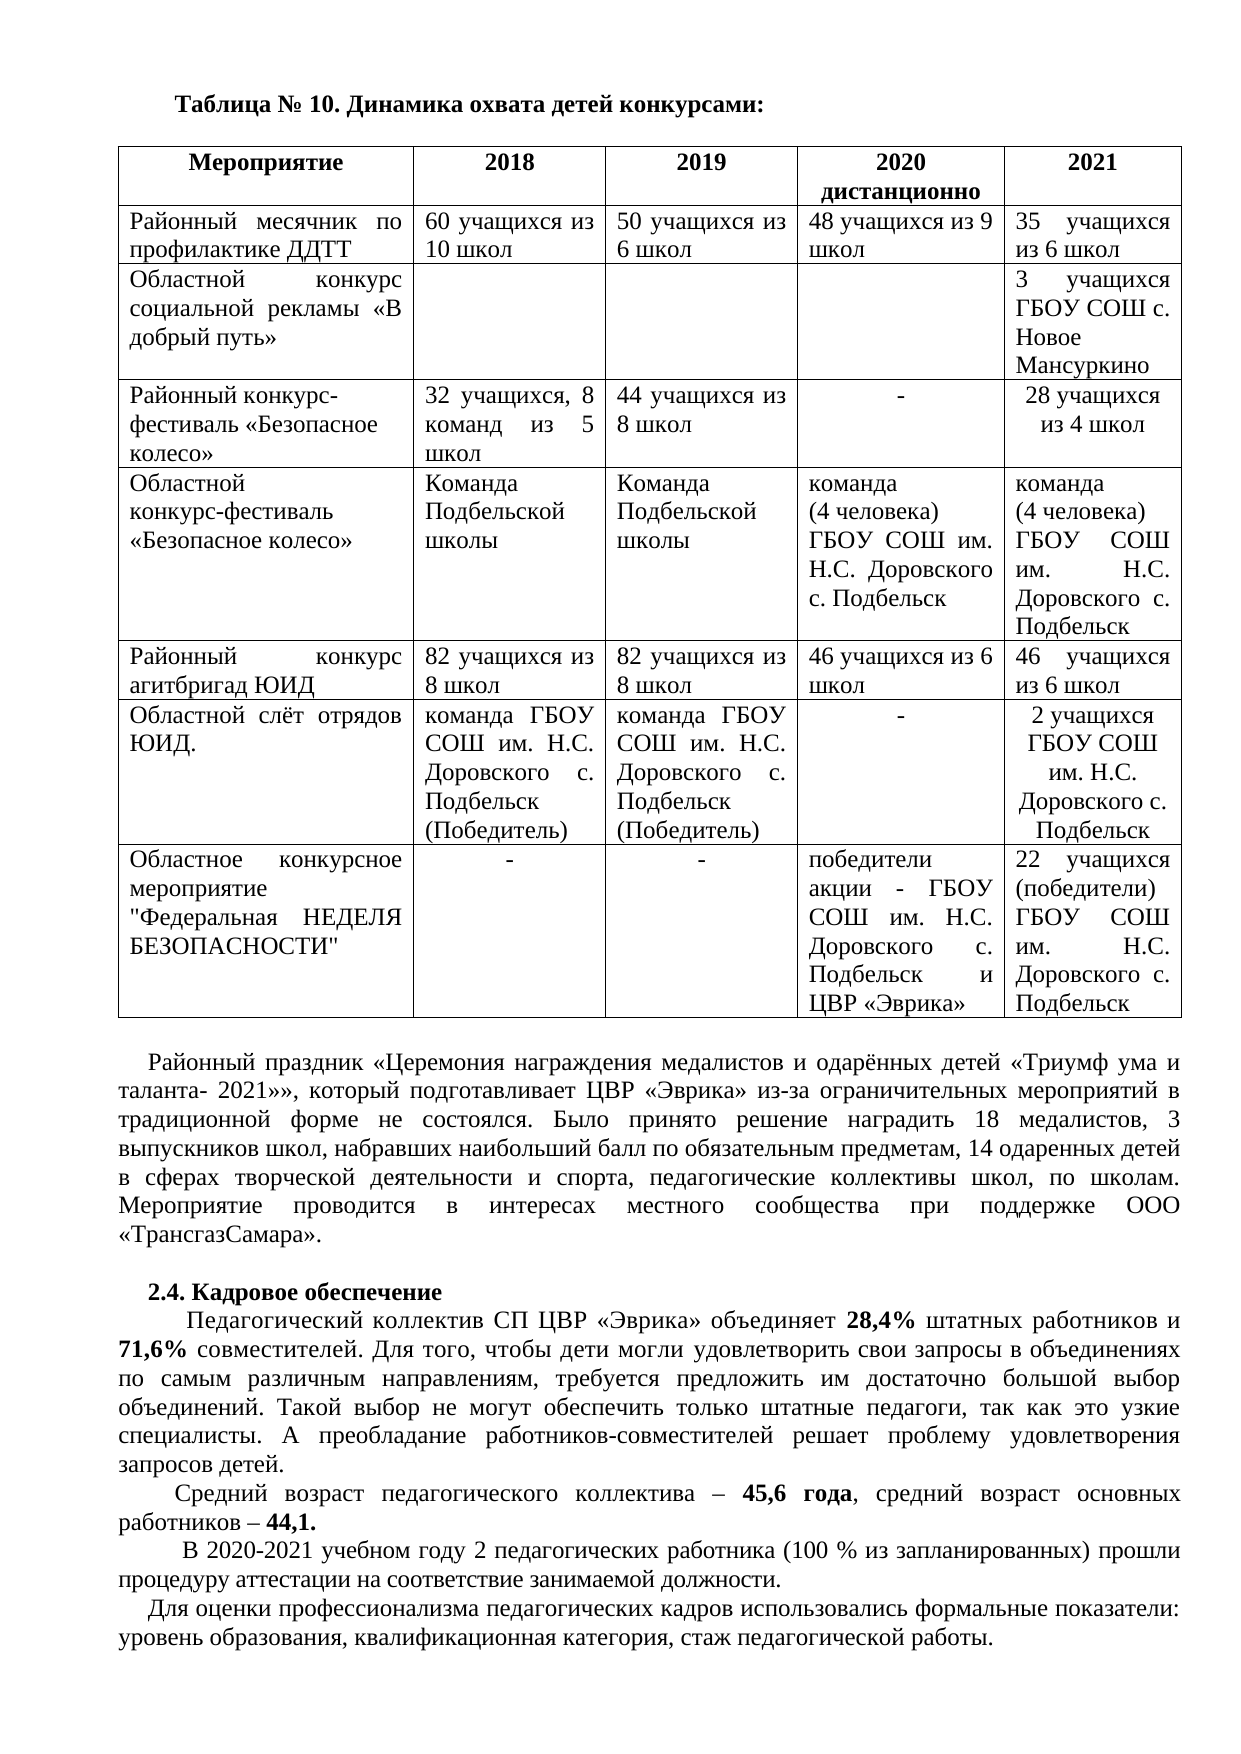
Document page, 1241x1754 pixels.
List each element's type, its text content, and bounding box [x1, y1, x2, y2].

table_cell 3 учащихся ГБОУ СОШ с. Новое Мансуркино [1005, 264, 1181, 379]
text Педагогический коллектив СП ЦВР «Эврика» объединяет 28,4% штатных работников и 71,6% совместителей. Для того, чтобы дети могли удовлетворить свои запросы в объединениях по самым различным направлениям, требуется предложить им достаточно большой выбор объединений. Такой выбор не могут обеспечить только штатные педагоги, так как это узкие специалисты. А преобладание работников-совместителей решает проблему удовлетворения запросов детей. [118, 1306, 1181, 1478]
text Районный праздник «Церемония награждения медалистов и одарённых детей «Триумф ума и таланта- 2021»», который подготавливает ЦВР «Эврика» из-за ограничительных мероприятий в традиционной форме не состоялся. Было принято решение наградить 18 медалистов, 3 выпускников школ, набравших наибольший балл по обязательным предметам, 14 одаренных детей в сферах творческой деятельности и спорта, педагогические коллективы школ, по школам. Мероприятие проводится в интересах местного сообщества при поддержке ООО «ТрансгазСамара». [118, 1047, 1181, 1248]
table_header Мероприятие [119, 147, 413, 205]
text В 2020-2021 учебном году 2 педагогических работника (100 % из запланированных) прошли процедуру аттестации на соответствие занимаемой должности. [118, 1536, 1181, 1593]
table_cell 60 учащихся из 10 школ [414, 206, 605, 263]
table_cell 50 учащихся из 6 школ [606, 206, 797, 263]
table_cell [414, 264, 605, 379]
table_cell 28 учащихся из 4 школ [1005, 380, 1181, 467]
table_cell Областное конкурсное мероприятие "Федеральная НЕДЕЛЯ БЕЗОПАСНОСТИ" [119, 845, 413, 1017]
table_header 2021 [1005, 147, 1181, 205]
text Средний возраст педагогического коллектива – 45,6 года, средний возраст основных работников – 44,1. [118, 1478, 1181, 1536]
table_cell 82 учащихся из 8 школ [606, 641, 797, 699]
table_cell 44 учащихся из 8 школ [606, 380, 797, 467]
table_cell победители акции - ГБОУ СОШ им. Н.С. Доровского с. Подбельск и ЦВР «Эврика» [798, 845, 1004, 1017]
table_cell - [798, 380, 1004, 467]
table_cell Районный конкурс агитбригад ЮИД [119, 641, 413, 699]
table_cell Областной конкурс-фестиваль «Безопасное колесо» [119, 468, 413, 640]
table_cell - [606, 845, 797, 1017]
table_cell Команда Подбельской школы [414, 468, 605, 640]
table_cell Районный конкурс-фестиваль «Безопасное колесо» [119, 380, 413, 467]
table_cell 35 учащихся из 6 школ [1005, 206, 1181, 263]
table_header 2019 [606, 147, 797, 205]
table_cell Команда Подбельской школы [606, 468, 797, 640]
table_cell Областной конкурс социальной рекламы «В добрый путь» [119, 264, 413, 379]
text 2.4. Кадровое обеспечение [118, 1277, 1181, 1306]
table_cell 2 учащихся ГБОУ СОШ им. Н.С. Доровского с. Подбельск [1005, 700, 1181, 843]
text Таблица № 10. Динамика охвата детей конкурсами: [118, 89, 1181, 117]
table_cell - [414, 845, 605, 1017]
table_cell команда (4 человека) ГБОУ СОШ им. Н.С. Доровского с. Подбельск [1005, 468, 1181, 640]
table_cell команда ГБОУ СОШ им. Н.С. Доровского с. Подбельск (Победитель) [414, 700, 605, 843]
table_cell [606, 264, 797, 379]
table_cell 82 учащихся из 8 школ [414, 641, 605, 699]
table_header 2018 [414, 147, 605, 205]
table_cell - [798, 700, 1004, 843]
table_cell 48 учащихся из 9 школ [798, 206, 1004, 263]
table_cell команда (4 человека) ГБОУ СОШ им. Н.С. Доровского с. Подбельск [798, 468, 1004, 640]
table_cell команда ГБОУ СОШ им. Н.С. Доровского с. Подбельск (Победитель) [606, 700, 797, 843]
table_cell 22 учащихся (победители) ГБОУ СОШ им. Н.С. Доровского с. Подбельск [1005, 845, 1181, 1017]
table_cell Районный месячник по профилактике ДДТТ [119, 206, 413, 263]
table_cell 46 учащихся из 6 школ [798, 641, 1004, 699]
text Для оценки профессионализма педагогических кадров использовались формальные показатели: уровень образования, квалификационная категория, стаж педагогической работы. [118, 1593, 1181, 1651]
table_cell Областной слёт отрядов ЮИД. [119, 700, 413, 843]
table_cell 32 учащихся, 8 команд из 5 школ [414, 380, 605, 467]
table_header 2020 дистанционно [798, 147, 1004, 205]
table_cell 46 учащихся из 6 школ [1005, 641, 1181, 699]
table_cell [798, 264, 1004, 379]
